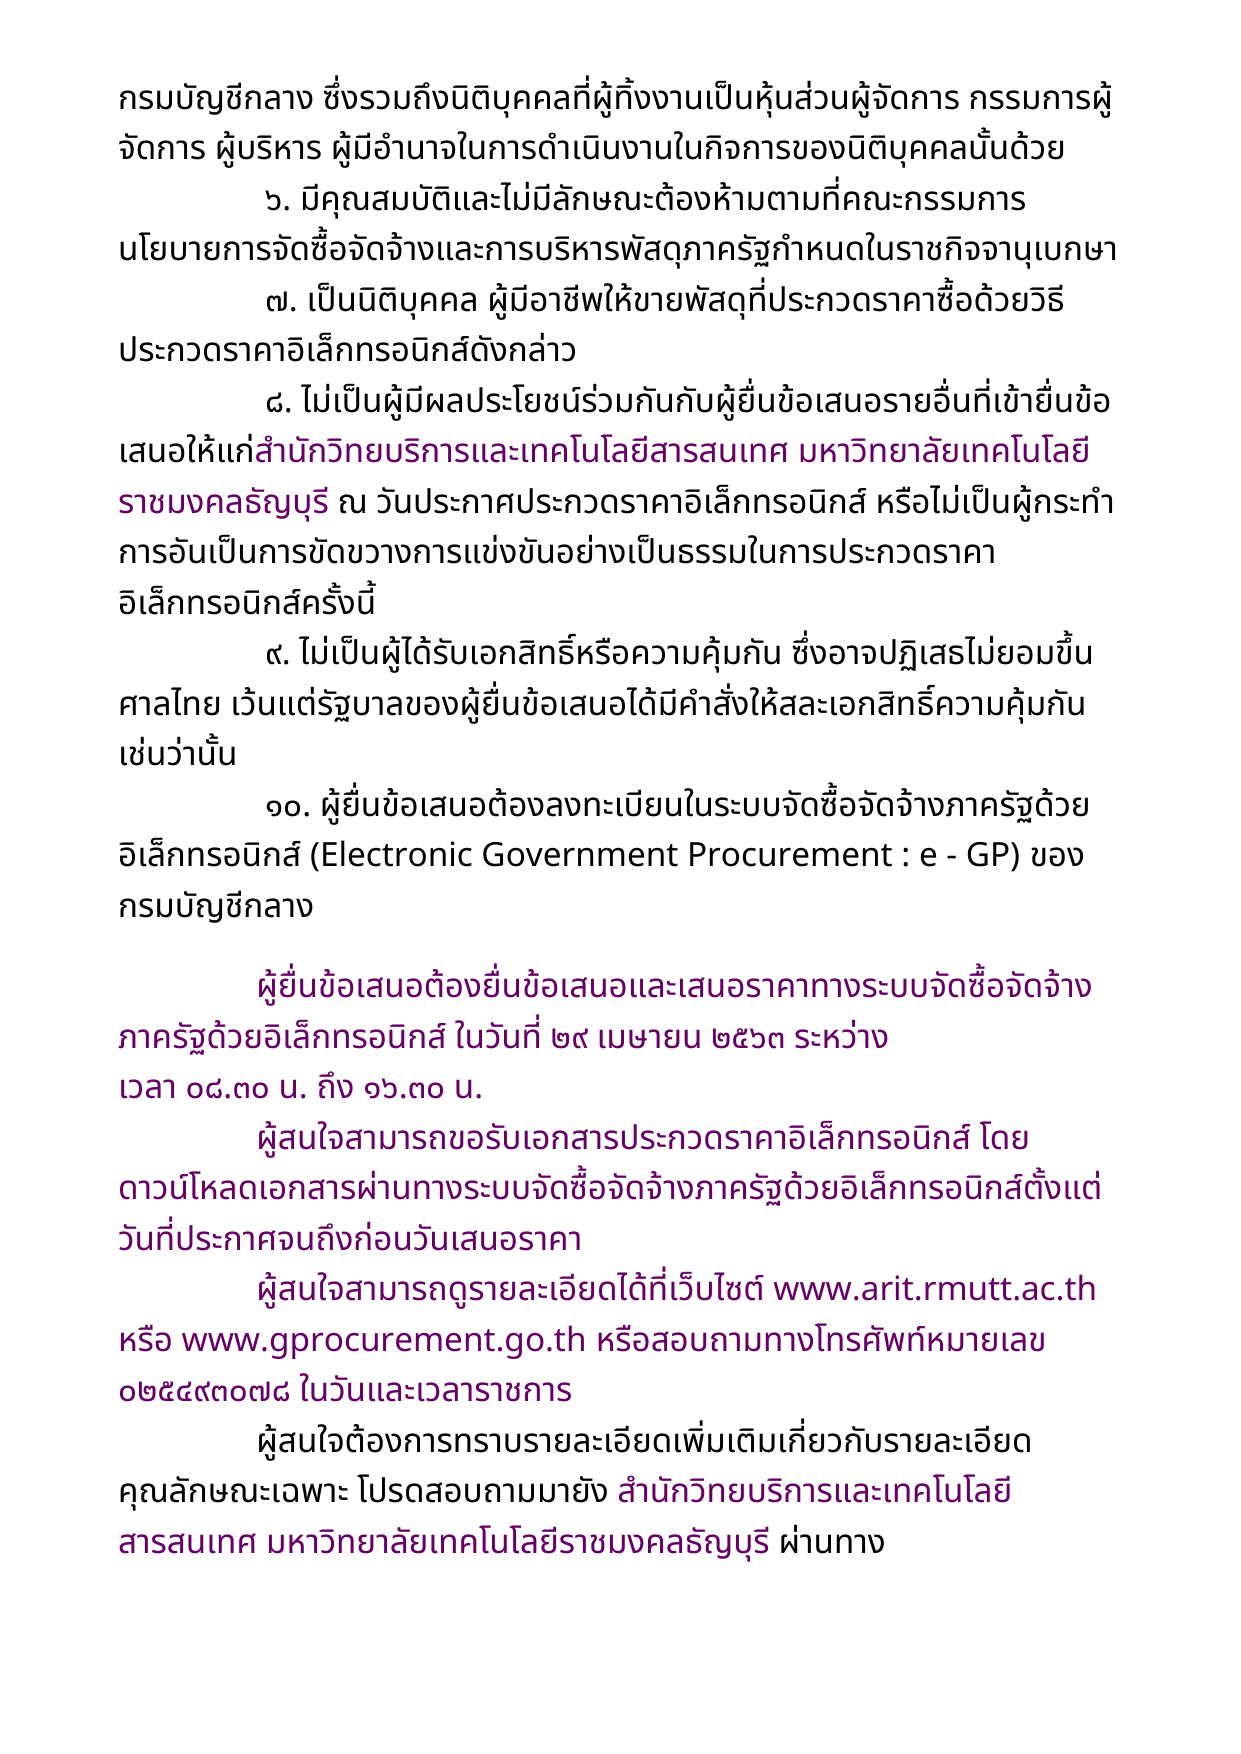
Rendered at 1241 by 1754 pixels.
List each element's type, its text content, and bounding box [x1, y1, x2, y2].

table_cell ๑๐. ผู้ยื่นข้อเสนอต้องลงทะเบียนในระบบจัดซื้อจัดจ้างภาครัฐด้วยอิเล็กทรอนิกส์ (Electronic Government Procurement : e - GP) ของกรมบัญชีกลาง [118, 781, 1122, 932]
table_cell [118, 932, 1122, 1568]
table_cell ๙. ไม่เป็นผู้ได้รับเอกสิทธิ์หรือความคุ้มกัน ซึ่งอาจปฏิเสธไม่ยอมขึ้นศาลไทย เว้นแต่รัฐบาลของผู้ยื่นข้อเสนอได้มีคำสั่งให้สละเอกสิทธิ์ความคุ้มกันเช่นว่านั้น [118, 629, 1122, 781]
table_cell ๗. เป็นนิติบุคคล ผู้มีอาชีพให้ขายพัสดุที่ประกวดราคาซื้อด้วยวิธีประกวดราคาอิเล็กทรอนิกส์ดังกล่าว [118, 276, 1122, 377]
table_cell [118, 74, 1122, 175]
table_cell ๘. ไม่เป็นผู้มีผลประโยชน์ร่วมกันกับผู้ยื่นข้อเสนอรายอื่นที่เข้ายื่นข้อเสนอให้แก่สำนักวิทยบริการและเทคโนโลยีสารสนเทศ มหาวิทยาลัยเทคโนโลยีราชมงคลธัญบุรี ณ วันประกาศประกวดราคาอิเล็กทรอนิกส์ หรือไม่เป็นผู้กระทำการอันเป็นการขัดขวางการแข่งขันอย่างเป็นธรรมในการประกวดราคาอิเล็กทรอนิกส์ครั้งนี้ [118, 377, 1122, 629]
table_cell ๖. มีคุณสมบัติและไม่มีลักษณะต้องห้ามตามที่คณะกรรมการนโยบายการจัดซื้อจัดจ้างและการบริหารพัสดุภาครัฐกำหนดในราชกิจจานุเบกษา [118, 175, 1122, 276]
